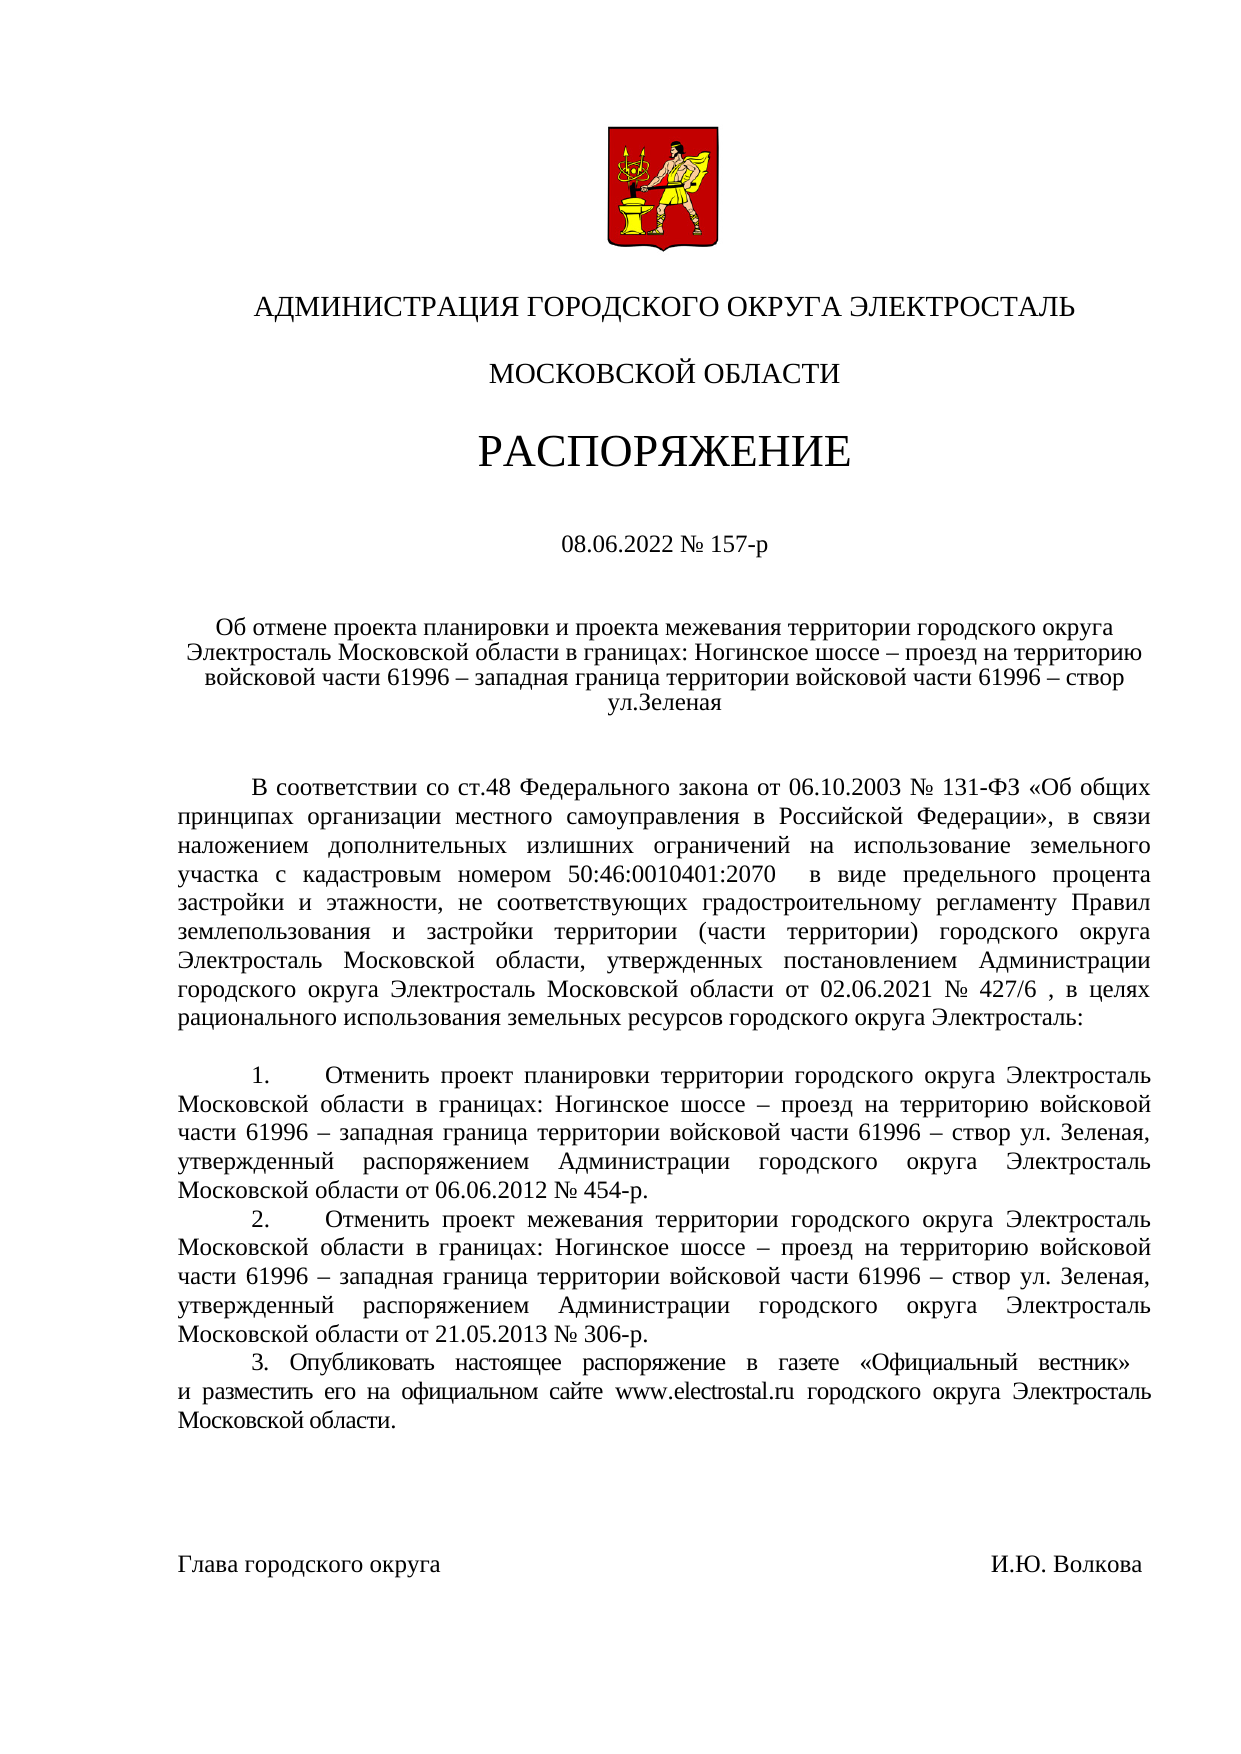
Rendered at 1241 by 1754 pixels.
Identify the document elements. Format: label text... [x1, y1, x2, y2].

text В соответствии со ст.48 Федерального закона от 06.10.2003 № 131-ФЗ «Об общих принципах организации местного самоуправления в Российской Федерации», в связи наложением дополнительных излишних ограничений на использование земельного участка с кадастровым номером 50:46:0010401:2070 в виде предельного процента застройки и этажности, не соответствующих градостроительному регламенту Правил землепользования и застройки территории (части территории) городского округа Электросталь Московской области, утвержденных постановлением Администрации городского округа Электросталь Московской области от 02.06.2021 № 427/6 , в целях рационального использования земельных ресурсов городского округа Электросталь: [177, 772, 1152, 1031]
text МОСКОВСКОЙ ОБЛАСТИ [177, 356, 1152, 390]
picture [597, 118, 732, 256]
text 2. Отменить проект межевания территории городского округа Электросталь Московской области в границах: Ногинское шоссе – проезд на территорию войсковой части 61996 – западная граница территории войсковой части 61996 – створ ул. Зеленая, утвержденный распоряжением Администрации городского округа Электросталь Московской области от 21.05.2013 № 306-р. [177, 1204, 1152, 1347]
text Глава городского округа И.Ю. Волкова [177, 1549, 1181, 1577]
text Об отмене проекта планировки и проекта межевания территории городского округа Электросталь Московской области в границах: Ногинское шоссе – проезд на территорию войсковой части 61996 – западная граница территории войсковой части 61996 – створ ул.Зеленая [177, 615, 1152, 715]
text АДМИНИСТРАЦИЯ ГОРОДСКОГО ОКРУГА ЭЛЕКТРОСТАЛЬ [177, 289, 1152, 323]
text 3. Опубликовать настоящее распоряжение в газете «Официальный вестник» и разместить его на официальном сайте www.electrostal.ru городского округа Электросталь Московской области. [177, 1347, 1152, 1434]
text 1. Отменить проект планировки территории городского округа Электросталь Московской области в границах: Ногинское шоссе – проезд на территорию войсковой части 61996 – западная граница территории войсковой части 61996 – створ ул. Зеленая, утвержденный распоряжением Администрации городского округа Электросталь Московской области от 06.06.2012 № 454-р. [177, 1060, 1152, 1204]
text 08.06.2022 № 157-р [177, 529, 1152, 557]
text РАСПОРЯЖЕНИЕ [177, 423, 1152, 476]
